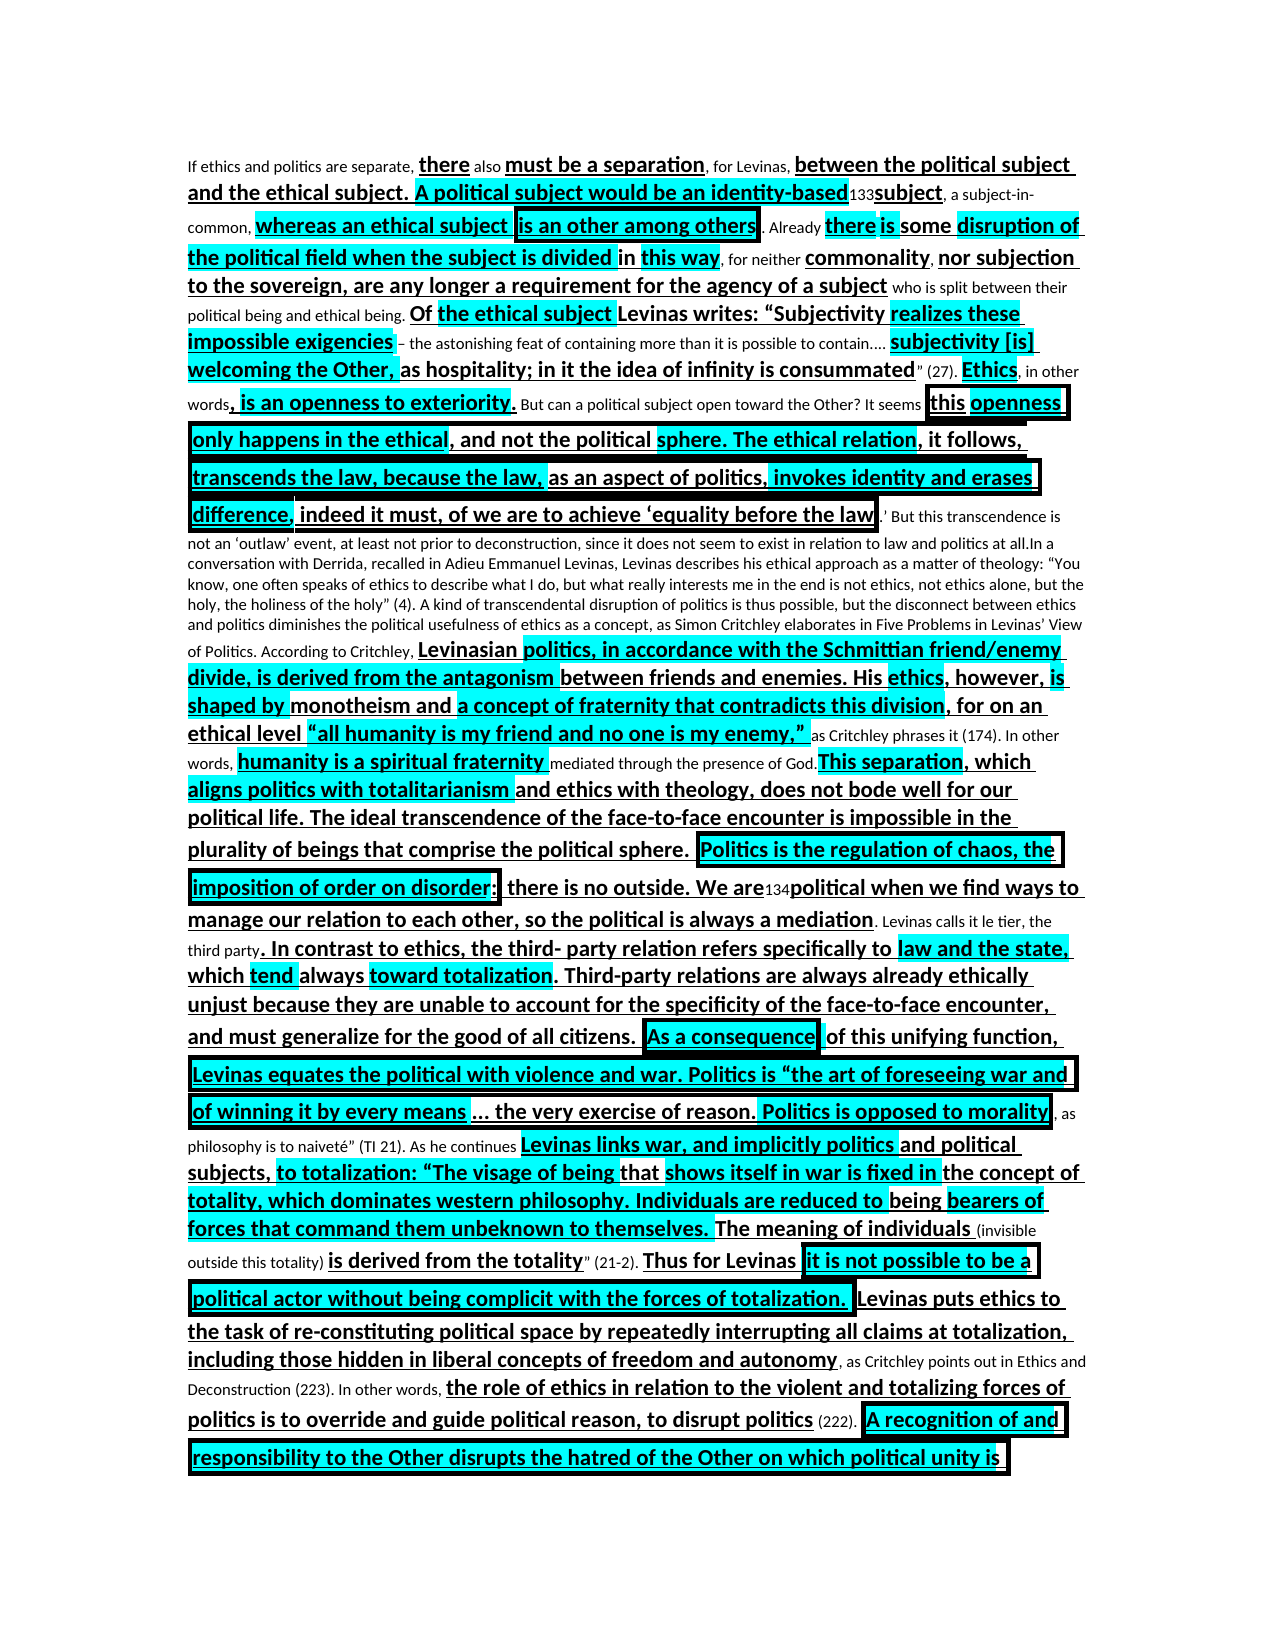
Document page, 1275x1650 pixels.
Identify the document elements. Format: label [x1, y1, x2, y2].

text [187, 150, 1087, 1476]
